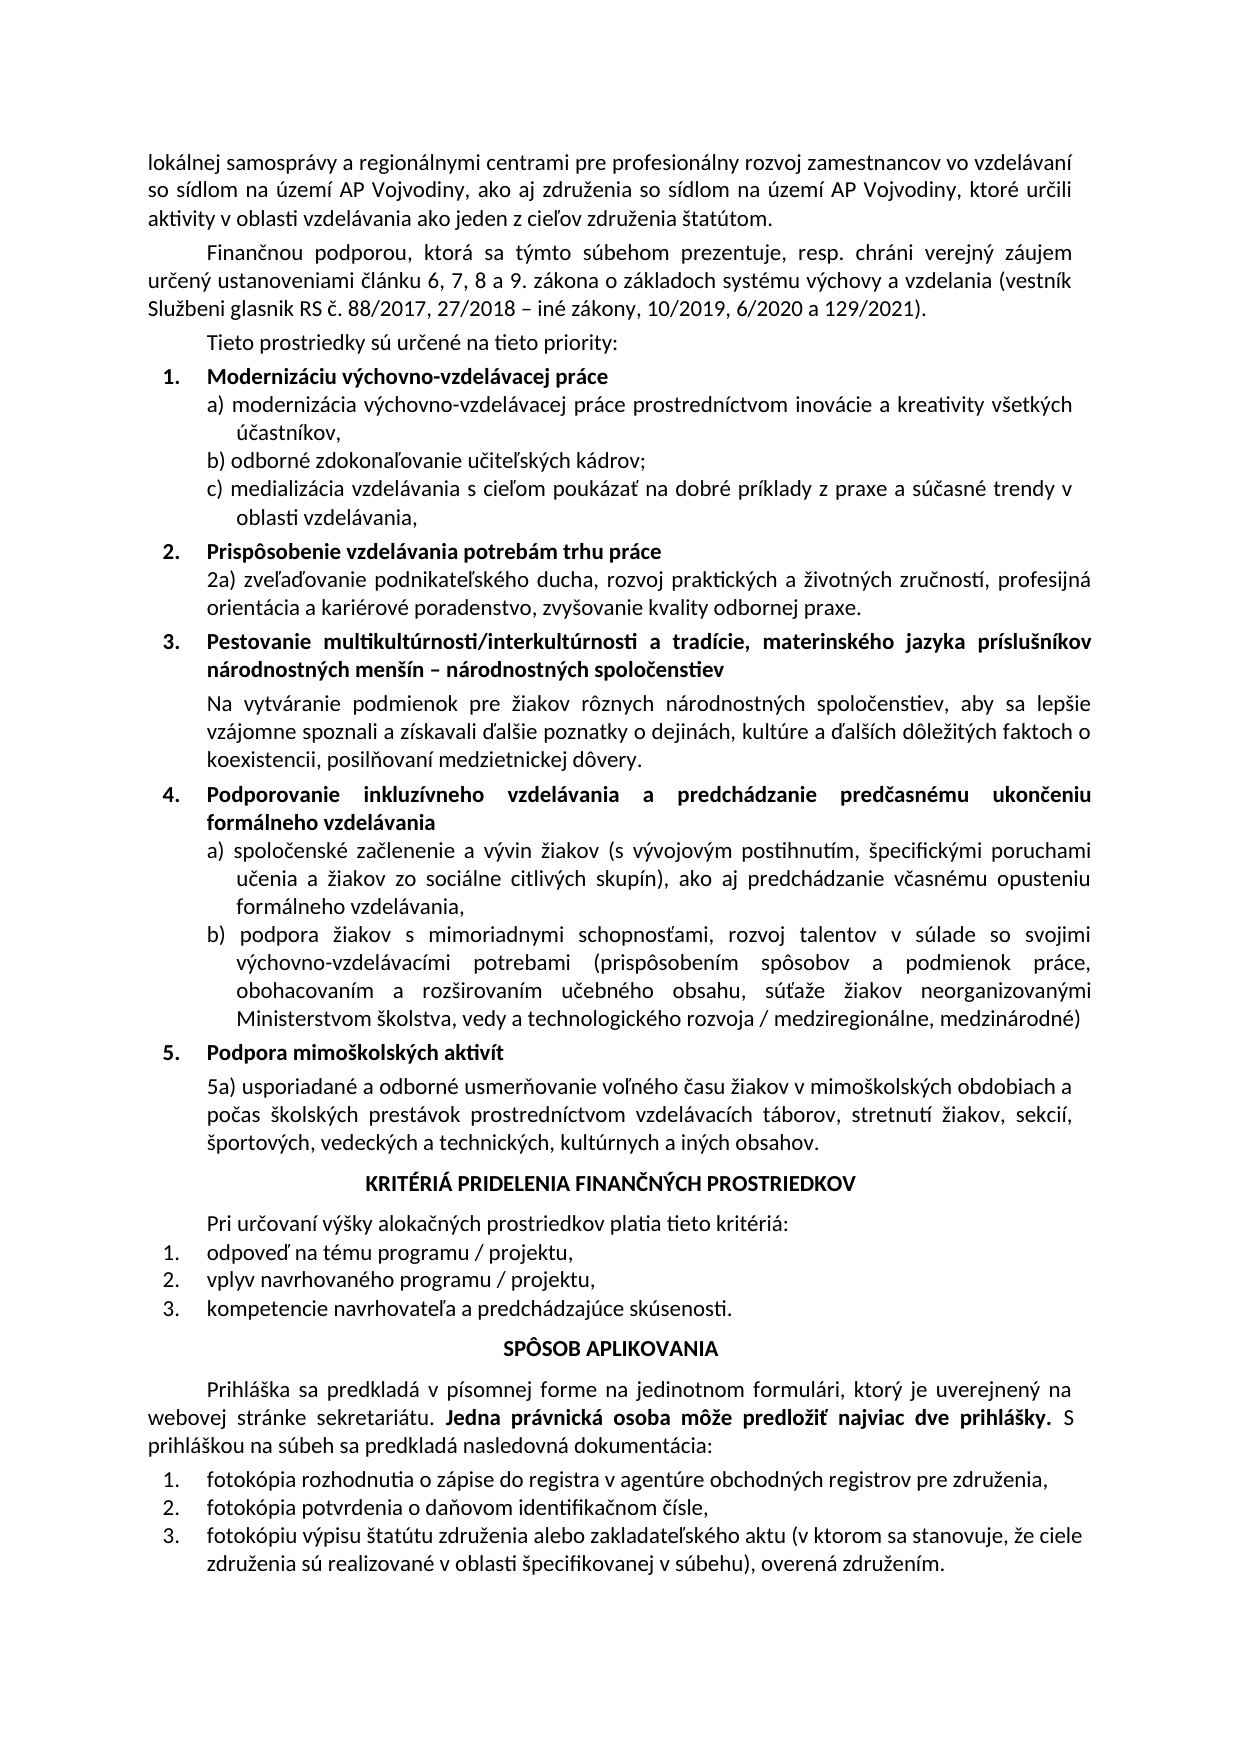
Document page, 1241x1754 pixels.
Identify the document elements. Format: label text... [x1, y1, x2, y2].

text SPÔSOB APLIKOVANIA [148, 1334, 1074, 1362]
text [148, 148, 1074, 232]
text a) modernizácia výchovno-vzdelávacej práce prostredníctvom inovácie a kreativity všetkých účastníkov, [207, 391, 1074, 447]
text 3. fotokópiu výpisu štatútu združenia alebo zakladateľského aktu (v ktorom sa stanovuje, že ciele združenia sú realizované v oblasti špecifikovanej v súbehu), overená združením. [162, 1521, 1093, 1577]
list odpoveď na tému programu / projektu, [162, 1238, 1093, 1266]
list 5a) usporiadané a odborné usmerňovanie voľného času žiakov v mimoškolských obdobiach a počas školských prestávok prostredníctvom vzdelávacích táborov, stretnutí žiakov, sekcií, športových, vedeckých a technických, kultúrnych a iných obsahov. [207, 1072, 1074, 1157]
text KRITÉRIÁ PRIDELENIA FINANČNÝCH PROSTRIEDKOV [148, 1169, 1074, 1197]
text b) podpora žiakov s mimoriadnymi schopnosťami, rozvoj talentov v súlade so svojimi výchovno-vzdelávacími potrebami (prispôsobením spôsobov a podmienok práce, obohacovaním a rozširovaním učebného obsahu, súťaže žiakov neorganizovanými Ministerstvom školstva, vedy a technologického rozvoja / medziregionálne, medzinárodné) [207, 920, 1093, 1032]
list Pestovanie multikultúrnosti/interkultúrnosti a tradície, materinského jazyka príslušníkov národnostných menšín – národnostných spoločenstiev [162, 627, 1093, 683]
text b) odborné zdokonaľovanie učiteľských kádrov; [207, 447, 1074, 474]
text Prihláška sa predkladá v písomnej forme na jedinotnom formulári, ktorý je uverejnený na webovej stránke sekretariátu. Jedna právnická osoba môže predložiť najviac dve prihlášky. S prihláškou na súbeh sa predkladá nasledovná dokumentácia: [148, 1375, 1074, 1459]
list vplyv navrhovaného programu / projektu, [162, 1266, 1093, 1294]
list kompetencie navrhovateľa a predchádzajúce skúsenosti. [162, 1294, 1093, 1322]
text Tieto prostriedky sú určené na tieto priority: [148, 328, 1074, 356]
text Finančnou podporou, ktorá sa týmto súbehom prezentuje, resp. chráni verejný záujem určený ustanoveniami článku 6, 7, 8 a 9. zákona o základoch systému výchovy a vzdelania (vestník Službeni glasnik RS č. 88/2017, 27/2018 – iné zákony, 10/2019, 6/2020 a 129/2021). [148, 238, 1074, 322]
list fotokópia potvrdenia o daňovom identifikačnom čísle, [162, 1493, 1093, 1521]
list Prispôsobenie vzdelávania potrebám trhu práce [162, 537, 1093, 565]
list Podpora mimoškolských aktivít [162, 1038, 1074, 1066]
list Na vytváranie podmienok pre žiakov rôznych národnostných spoločenstiev, aby sa lepšie vzájomne spoznali a získavali ďalšie poznatky o dejinách, kultúre a ďalších dôležitých faktoch o koexistencii, posilňovaní medzietnickej dôvery. [207, 689, 1093, 773]
list Podporovanie inkluzívneho vzdelávania a predchádzanie predčasnému ukončeniu formálneho vzdelávania [162, 780, 1093, 836]
list fotokópia rozhodnutia о zápise do registra v agentúre obchodných registrov pre združenia, [162, 1465, 1093, 1493]
text a) spoločenské začlenenie a vývin žiakov (s vývojovým postihnutím, špecifickými poruchami učenia a žiakov zo sociálne citlivých skupín), ako aj predchádzanie včasnému opusteniu formálneho vzdelávania, [207, 836, 1093, 920]
list 2a) zveľaďovanie podnikateľského ducha, rozvoj praktických a životných zručností, profesijná orientácia a kariérové poradenstvo, zvyšovanie kvality odbornej praxe. [207, 565, 1093, 621]
list Modernizáciu výchovno-vzdelávacej práce [162, 362, 1074, 391]
text c) medializácia vzdelávania s cieľom poukázať na dobré príklady z praxe a súčasné trendy v oblasti vzdelávania, [207, 474, 1074, 531]
text Pri určovaní výšky alokačných prostriedkov platia tieto kritériá: [148, 1209, 1074, 1238]
